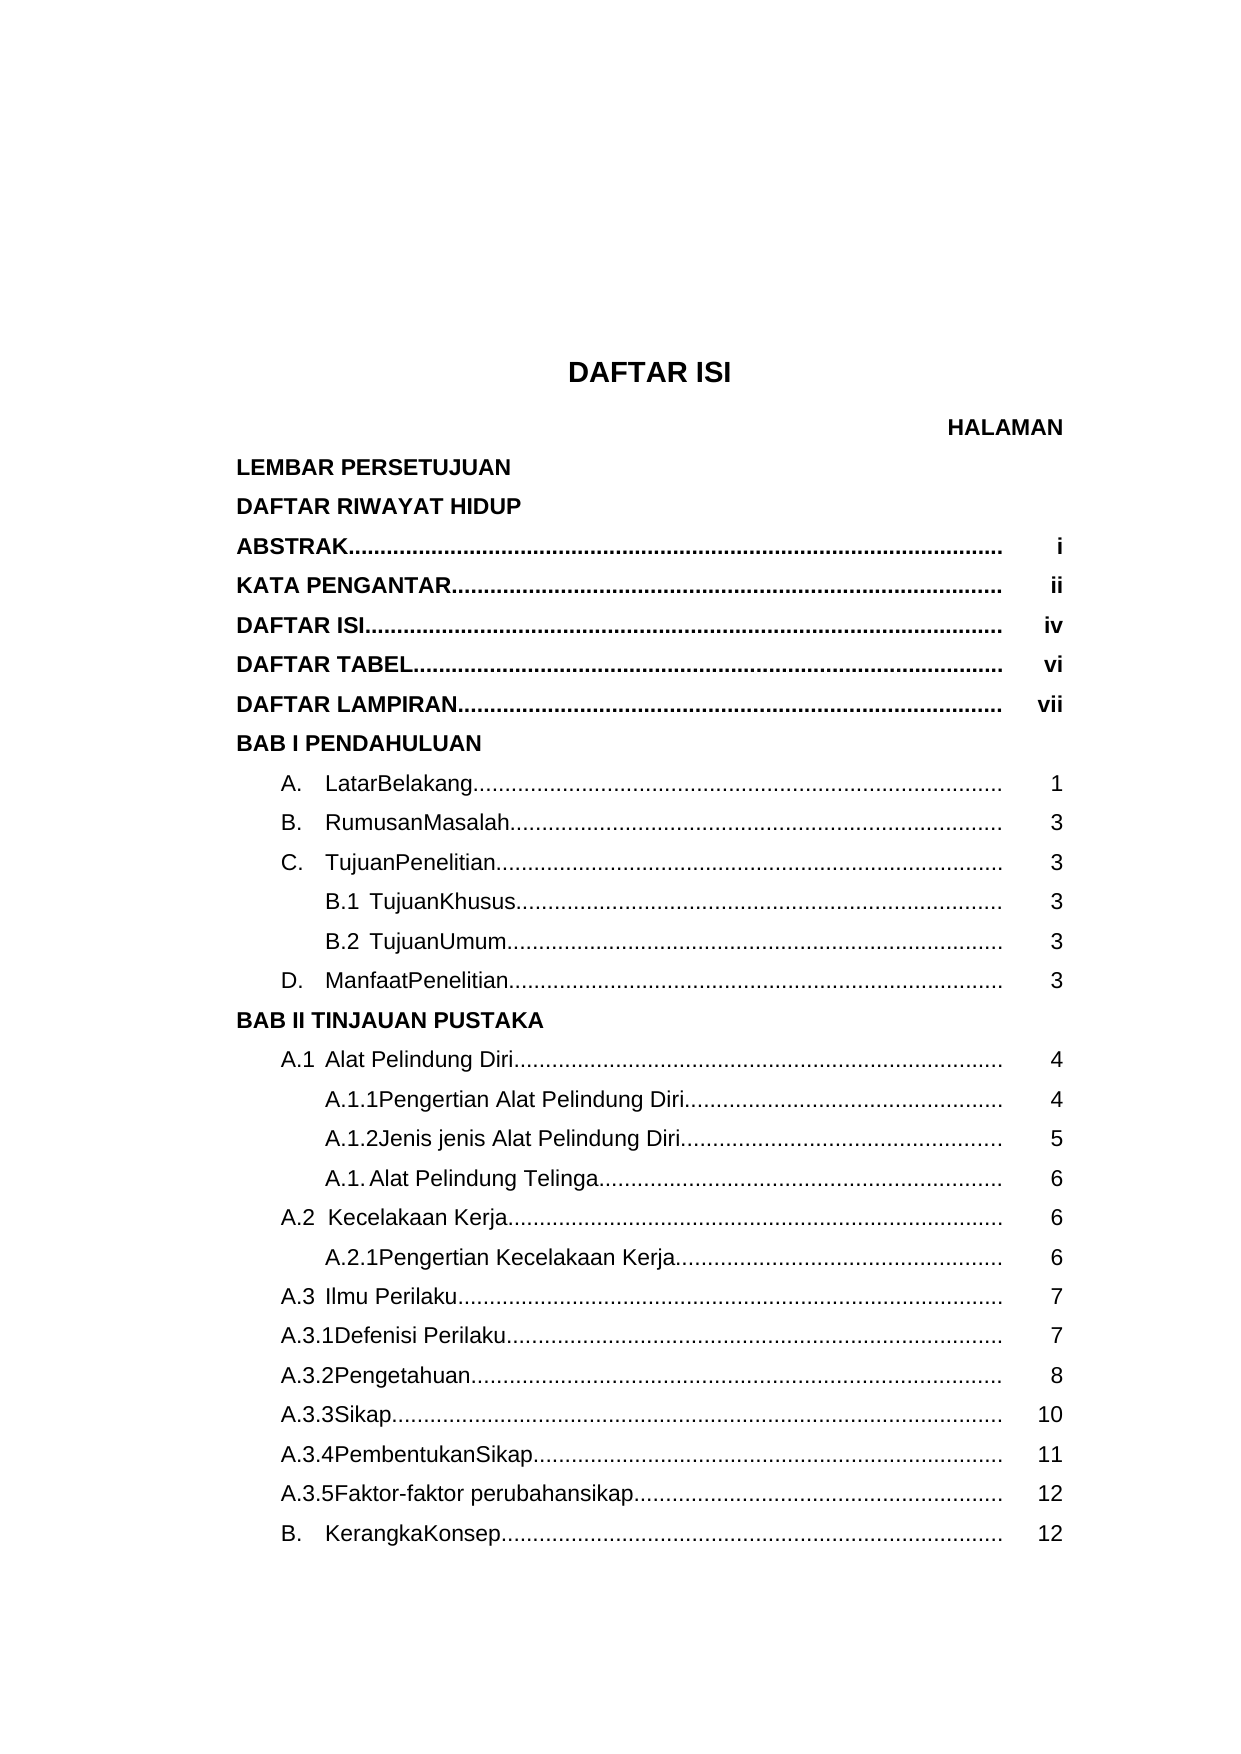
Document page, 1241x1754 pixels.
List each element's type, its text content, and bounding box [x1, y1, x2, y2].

text A.2.1Pengertian Kecelakaan Kerja 6 [281, 1243, 1063, 1270]
text ABSTRAK i [236, 533, 1063, 559]
text A.3.2Pengetahuan 8 [281, 1362, 1063, 1388]
text B.1 TujuanKhusus 3 [281, 888, 1063, 914]
text A.1.1Pengertian Alat Pelindung Diri 4 [281, 1086, 1063, 1112]
text HALAMAN [236, 414, 1063, 441]
text BAB II TINJAUAN PUSTAKA [236, 1007, 1063, 1033]
text B. KerangkaKonsep 12 [281, 1520, 1063, 1546]
text A.3.1Defenisi Perilaku 7 [281, 1322, 1063, 1349]
text A.3.4PembentukanSikap 11 [281, 1441, 1063, 1467]
text B. RumusanMasalah 3 [281, 809, 1063, 836]
text LEMBAR PERSETUJUAN [236, 454, 1063, 480]
text DAFTAR ISI [236, 355, 1063, 388]
text DAFTAR ISI iv [236, 612, 1063, 638]
text BAB I PENDAHULUAN [236, 730, 1063, 757]
text A.1. Alat Pelindung Telinga 6 [281, 1164, 1063, 1191]
text A.3 Ilmu Perilaku 7 [281, 1283, 1063, 1309]
text A.1 Alat Pelindung Diri 4 [281, 1046, 1063, 1072]
text A.3.5Faktor-faktor perubahansikap 12 [281, 1480, 1063, 1507]
text DAFTAR TABEL vi [236, 651, 1063, 678]
text KATA PENGANTAR ii [236, 572, 1063, 599]
text C. TujuanPenelitian 3 [281, 849, 1063, 875]
text DAFTAR LAMPIRAN vii [236, 691, 1063, 717]
text A.1.2Jenis jenis Alat Pelindung Diri 5 [281, 1125, 1063, 1151]
text D. ManfaatPenelitian 3 [281, 967, 1063, 993]
text A.2 Kecelakaan Kerja 6 [236, 1204, 1063, 1230]
text DAFTAR RIWAYAT HIDUP [236, 493, 1063, 520]
text A.3.3Sikap 10 [281, 1401, 1063, 1428]
text B.2 TujuanUmum 3 [281, 928, 1063, 954]
text A. LatarBelakang 1 [281, 770, 1063, 796]
